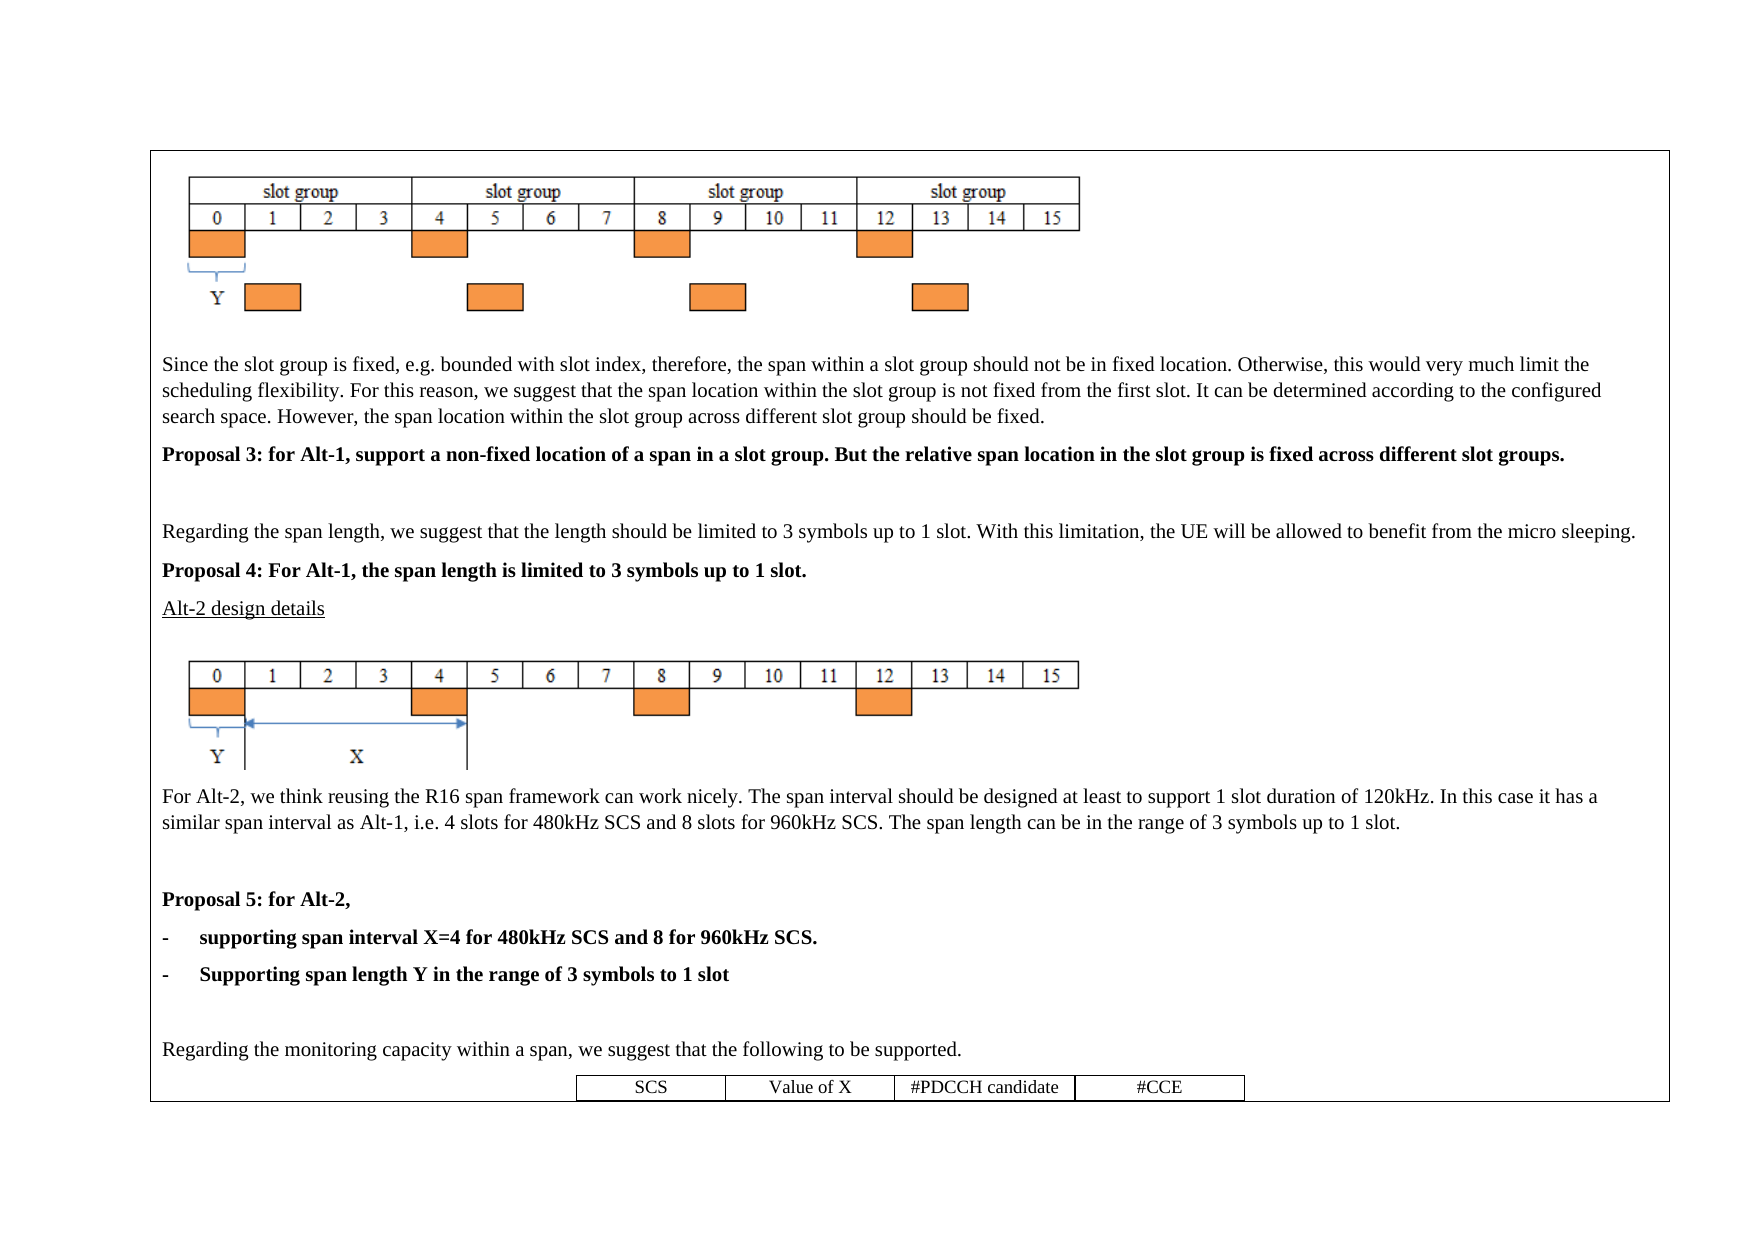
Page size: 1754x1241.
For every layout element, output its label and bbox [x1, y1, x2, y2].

picture [161, 151, 1108, 338]
table_header [151, 151, 1669, 1101]
picture [161, 634, 1107, 770]
